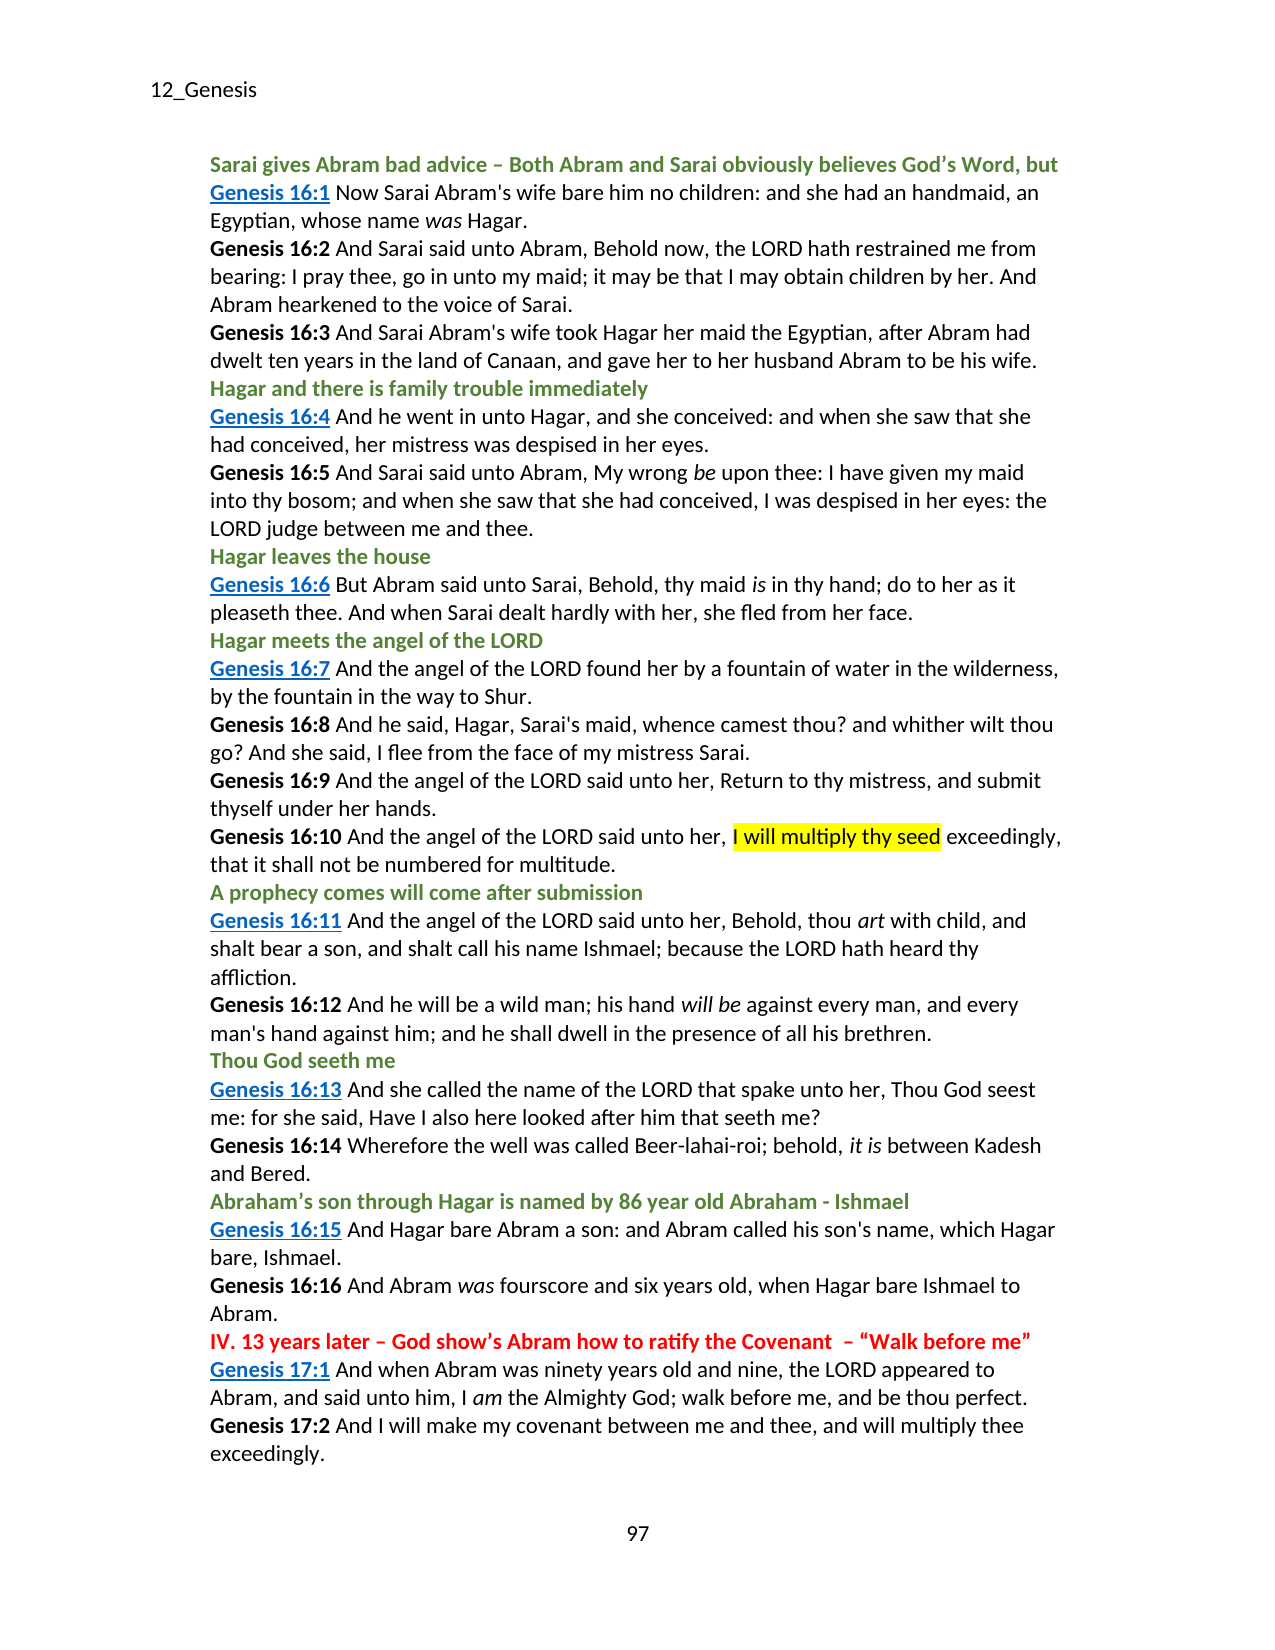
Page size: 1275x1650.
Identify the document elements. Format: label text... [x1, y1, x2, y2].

text A prophecy comes will come after submission Genesis 16:11 And the angel of the LORD said unto her, Behold, thou art with child, and shalt bear a son, and shalt call his name Ishmael; because the LORD hath heard thy affliction. Genesis 16:12 And he will be a wild man; his hand will be against every man, and every man's hand against him; and he shall dwell in the presence of all his brethren. [210, 878, 1065, 1047]
text Sarai gives Abram bad advice – Both Abram and Sarai obviously believes God’s Word, but [210, 150, 1065, 178]
text Abraham’s son through Hagar is named by 86 year old Abraham - Ishmael Genesis 16:15 And Hagar bare Abram a son: and Abram called his son's name, which Hagar bare, Ishmael. Genesis 16:16 And Abram was fourscore and six years old, when Hagar bare Ishmael to Abram. [210, 1187, 1065, 1327]
text Thou God seeth me Genesis 16:13 And she called the name of the LORD that spake unto her, Thou God seest me: for she said, Have I also here looked after him that seeth me? Genesis 16:14 Wherefore the well was called Beer-lahai-roi; behold, it is between Kadesh and Bered. [210, 1047, 1065, 1187]
text Hagar and there is family trouble immediately Genesis 16:4 And he went in unto Hagar, and she conceived: and when she saw that she had conceived, her mistress was despised in her eyes. Genesis 16:5 And Sarai said unto Abram, My wrong be upon thee: I have given my maid into thy bosom; and when she saw that she had conceived, I was despised in her eyes: the LORD judge between me and thee. [210, 374, 1065, 542]
text Hagar leaves the house Genesis 16:6 But Abram said unto Sarai, Behold, thy maid is in thy hand; do to her as it pleaseth thee. And when Sarai dealt hardly with her, she fled from her face. [210, 542, 1065, 626]
text Genesis 17:1 And when Abram was ninety years old and nine, the LORD appeared to Abram, and said unto him, I am the Almighty God; walk before me, and be thou perfect. Genesis 17:2 And I will make my covenant between me and thee, and will multiply thee exceedingly. [210, 1355, 1065, 1467]
text IV. 13 years later – God show’s Abram how to ratify the Covenant – “Walk before me” [210, 1327, 1065, 1355]
text Hagar meets the angel of the LORD Genesis 16:7 And the angel of the LORD found her by a fountain of water in the wilderness, by the fountain in the way to Shur. Genesis 16:8 And he said, Hagar, Sarai's maid, whence camest thou? and whither wilt thou go? And she said, I flee from the face of my mistress Sarai. Genesis 16:9 And the angel of the LORD said unto her, Return to thy mistress, and submit thyself under her hands. Genesis 16:10 And the angel of the LORD said unto her, I will multiply thy seed exceedingly, that it shall not be numbered for multitude. [210, 626, 1065, 878]
text Genesis 16:1 Now Sarai Abram's wife bare him no children: and she had an handmaid, an Egyptian, whose name was Hagar. Genesis 16:2 And Sarai said unto Abram, Behold now, the LORD hath restrained me from bearing: I pray thee, go in unto my maid; it may be that I may obtain children by her. And Abram hearkened to the voice of Sarai. Genesis 16:3 And Sarai Abram's wife took Hagar her maid the Egyptian, after Abram had dwelt ten years in the land of Canaan, and gave her to her husband Abram to be his wife. [210, 178, 1065, 374]
